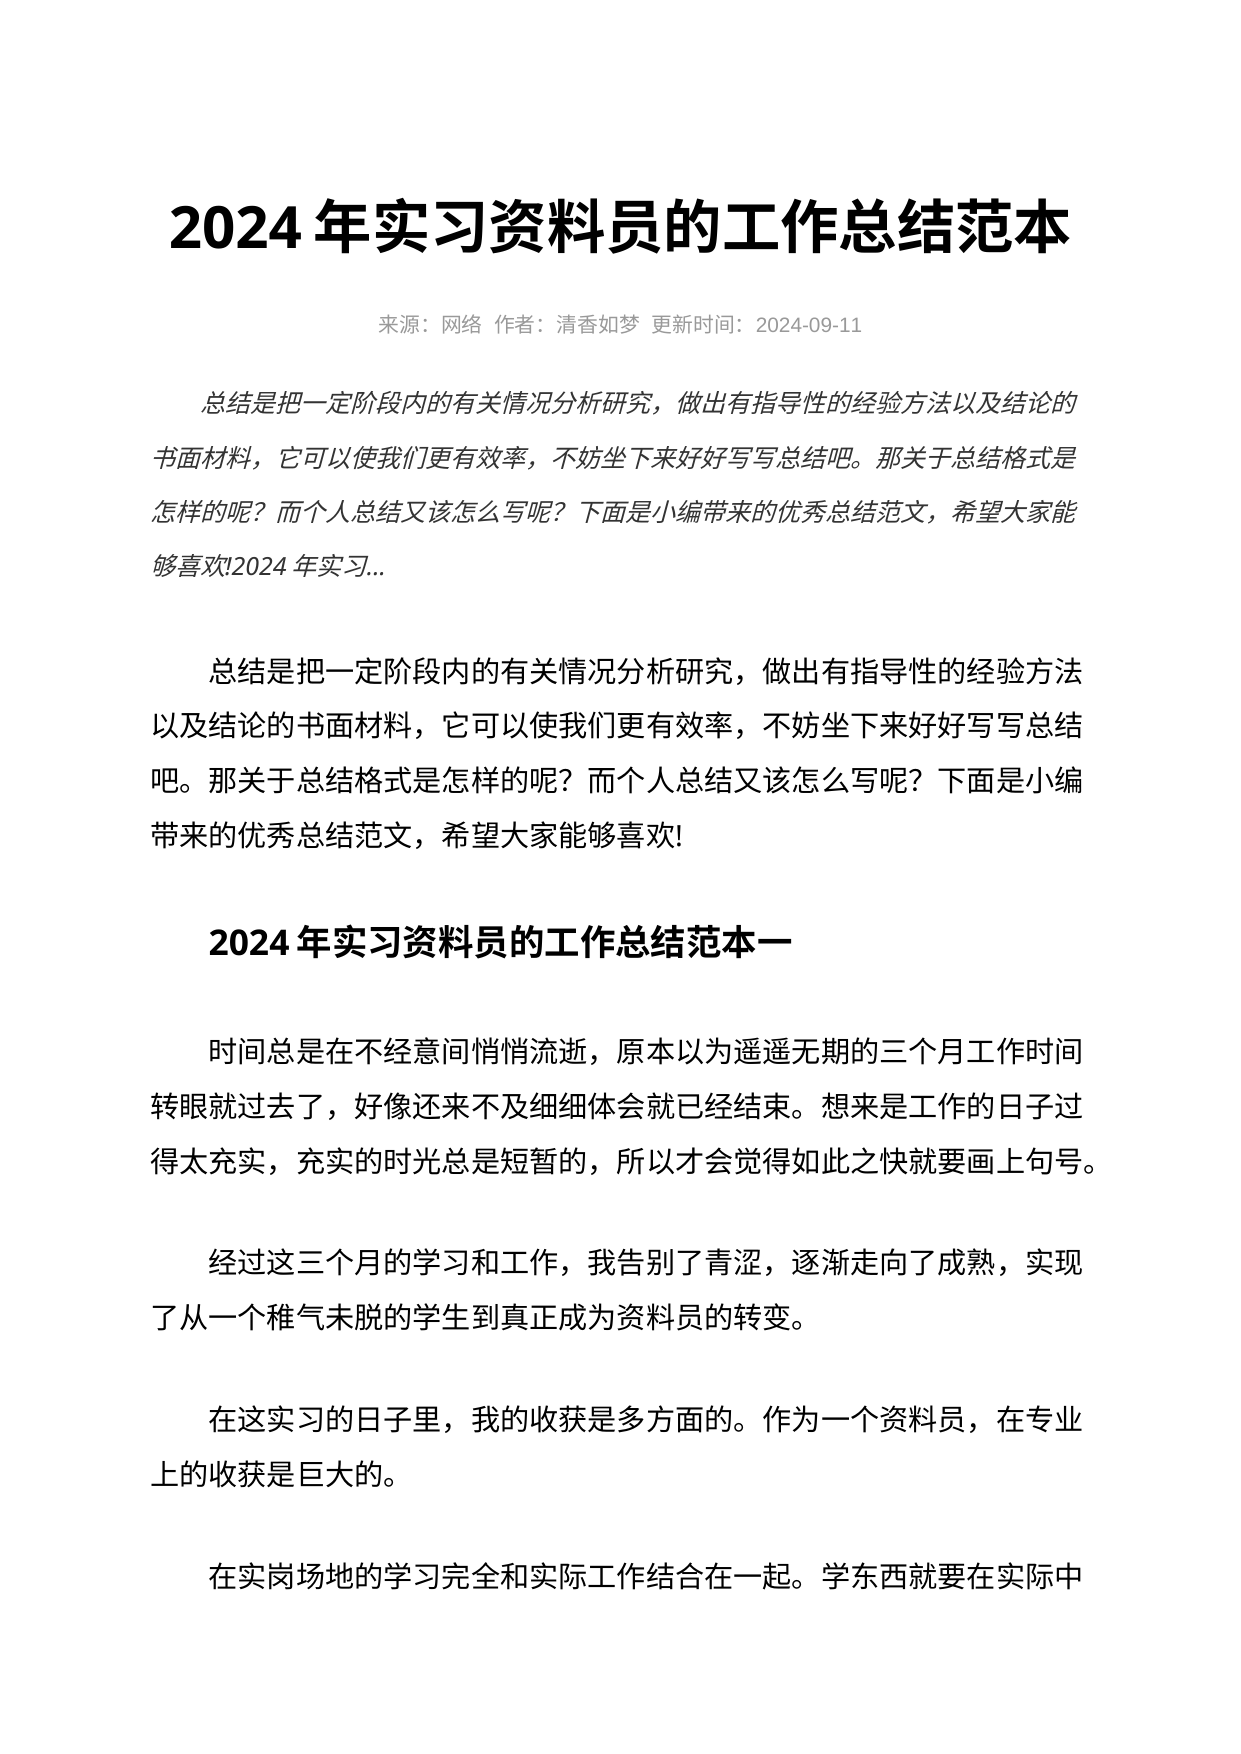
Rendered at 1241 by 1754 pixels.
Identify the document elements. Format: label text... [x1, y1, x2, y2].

text 2024年实习资料员的工作总结范本一 [150, 915, 1090, 966]
text 总结是把一定阶段内的有关情况分析研究，做出有指导性的经验方法以及结论的书面材料，它可以使我们更有效率，不妨坐下来好好写写总结吧。那关于总结格式是怎样的呢？而个人总结又该怎么写呢？下面是小编带来的优秀总结范文，希望大家能够喜欢!2024年实习... [150, 384, 1090, 583]
subtitle 2024年实习资料员的工作总结范本 [150, 181, 1090, 266]
text 来源：网络 作者：清香如梦 更新时间：2024-09-11 [150, 313, 1090, 337]
text 在这实习的日子里，我的收获是多方面的。作为一个资料员，在专业上的收获是巨大的。 [150, 1397, 1090, 1494]
text 经过这三个月的学习和工作，我告别了青涩，逐渐走向了成熟，实现了从一个稚气未脱的学生到真正成为资料员的转变。 [150, 1240, 1090, 1337]
text 时间总是在不经意间悄悄流逝，原本以为遥遥无期的三个月工作时间转眼就过去了，好像还来不及细细体会就已经结束。想来是工作的日子过得太充实，充实的时光总是短暂的，所以才会觉得如此之快就要画上句号。 [150, 1028, 1090, 1180]
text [150, 1553, 1090, 1596]
text 总结是把一定阶段内的有关情况分析研究，做出有指导性的经验方法以及结论的书面材料，它可以使我们更有效率，不妨坐下来好好写写总结吧。那关于总结格式是怎样的呢？而个人总结又该怎么写呢？下面是小编带来的优秀总结范文，希望大家能够喜欢! [150, 648, 1090, 855]
